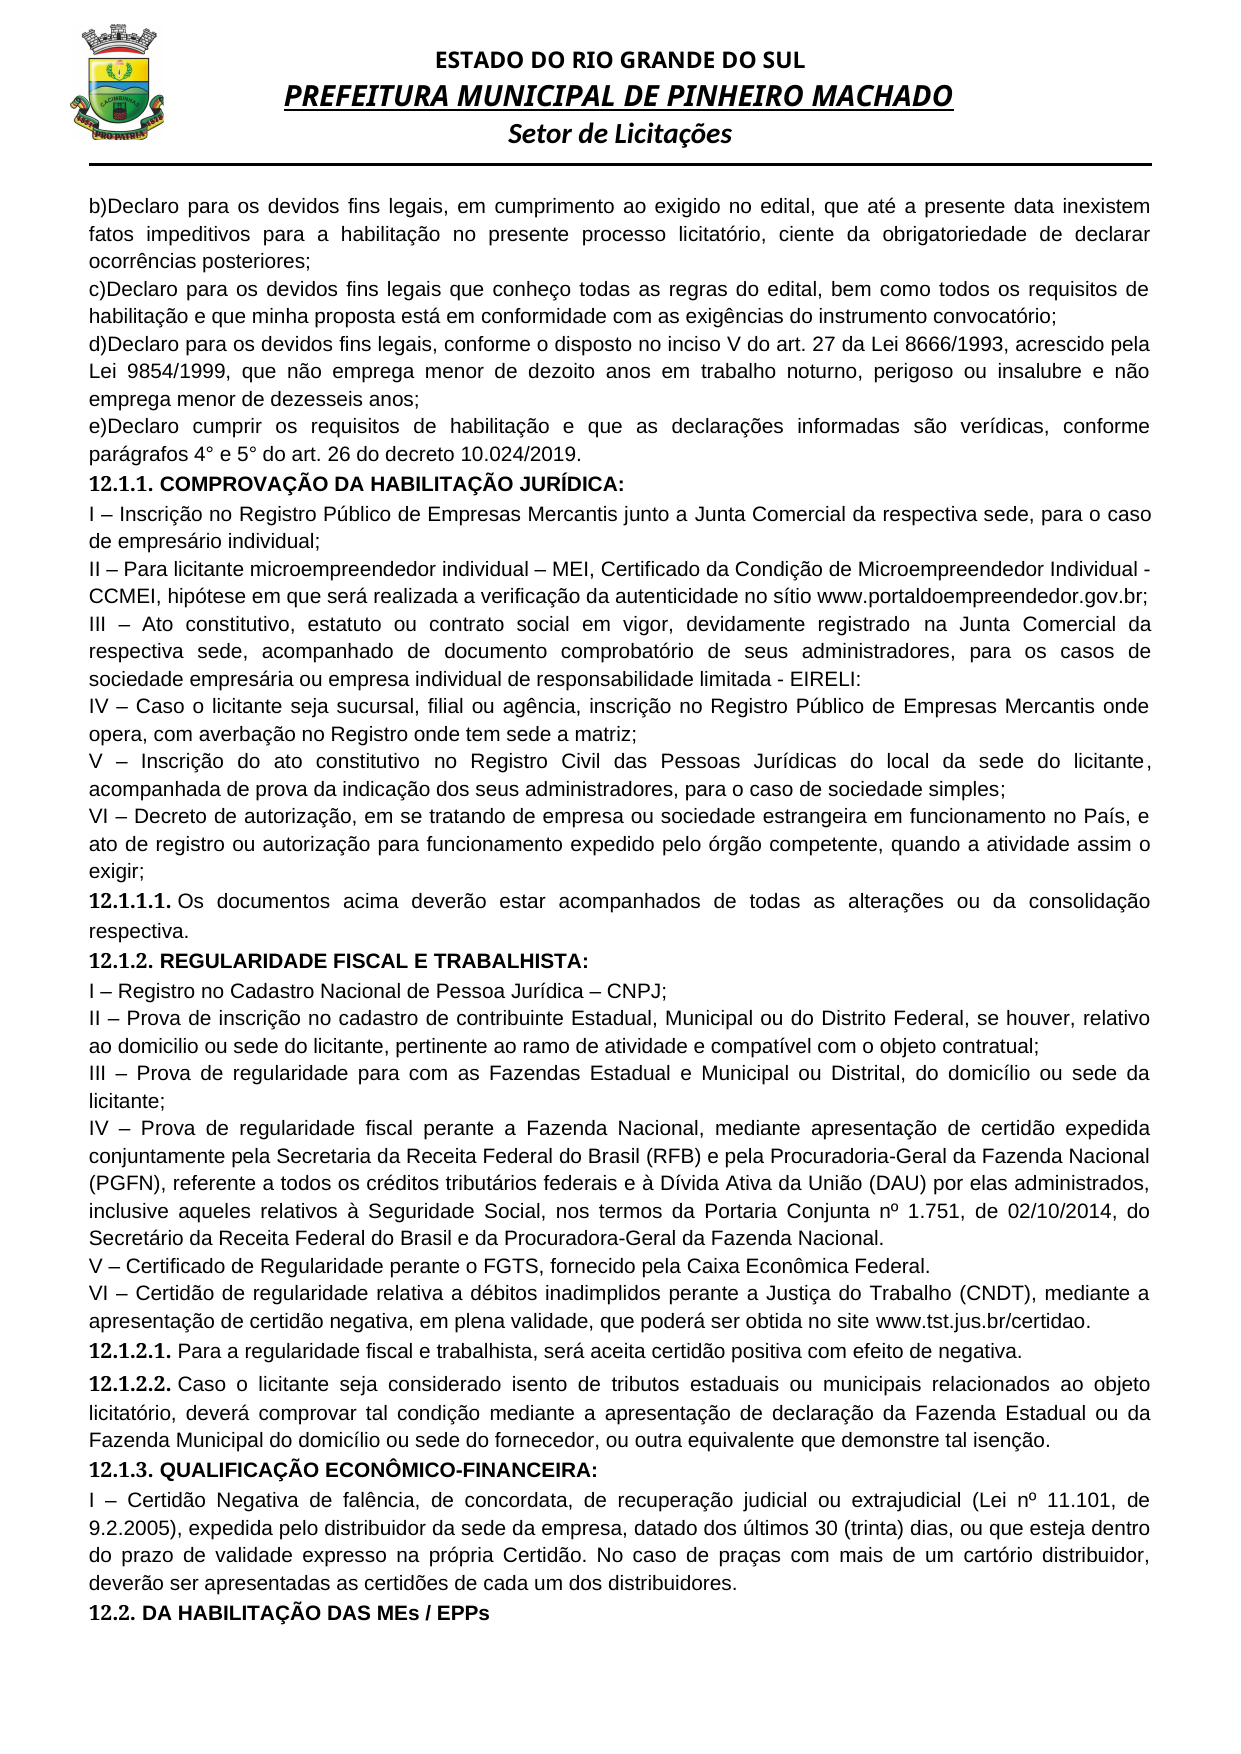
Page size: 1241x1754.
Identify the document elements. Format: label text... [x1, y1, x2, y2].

picture [70, 24, 164, 140]
text VI – Certidão de regularidade relativa a débitos inadimplidos perante a Justiça do Trabalho (CNDT), mediante a apresentação de certidão negativa, em plena validade, que poderá ser obtida no site www.tst.jus.br/certidao. [89, 1281, 1152, 1332]
list Caso o licitante seja considerado isento de tributos estaduais ou municipais relacionados ao objeto licitatório, deverá comprovar tal condição mediante a apresentação de declaração da Fazenda Estadual ou da Fazenda Municipal do domicílio ou sede do fornecedor, ou outra equivalente que demonstre tal isenção. [89, 1369, 1152, 1452]
list COMPROVAÇÃO DA HABILITAÇÃO JURÍDICA: [89, 469, 1152, 497]
text IV – Caso o licitante seja sucursal, filial ou agência, inscrição no Registro Público de Empresas Mercantis onde opera, com averbação no Registro onde tem sede a matriz; [89, 694, 1152, 745]
text I – Certidão Negativa de falência, de concordata, de recuperação judicial ou extrajudicial (Lei nº 11.101, de 9.2.2005), expedida pelo distribuidor da sede da empresa, datado dos últimos 30 (trinta) dias, ou que esteja dentro do prazo de validade expresso na própria Certidão. No caso de praças com mais de um cartório distribuidor, deverão ser apresentadas as certidões de cada um dos distribuidores. [89, 1488, 1152, 1595]
list Os documentos acima deverão estar acompanhados de todas as alterações ou da consolidação respectiva. [89, 886, 1152, 942]
text b)Declaro para os devidos fins legais, em cumprimento ao exigido no edital, que até a presente data inexistem fatos impeditivos para a habilitação no presente processo licitatório, ciente da obrigatoriedade de declarar ocorrências posteriores; [89, 194, 1152, 273]
text e)Declaro cumprir os requisitos de habilitação e que as declarações informadas são verídicas, conforme parágrafos 4° e 5° do art. 26 do decreto 10.024/2019. [89, 414, 1152, 465]
list REGULARIDADE FISCAL E TRABALHISTA: [89, 946, 1152, 974]
list DA HABILITAÇÃO DAS MEs / EPPs [89, 1598, 1152, 1627]
list Para a regularidade fiscal e trabalhista, será aceita certidão positiva com efeito de negativa. [89, 1336, 1152, 1364]
text c)Declaro para os devidos fins legais que conheço todas as regras do edital, bem como todos os requisitos de habilitação e que minha proposta está em conformidade com as exigências do instrumento convocatório; [89, 276, 1152, 328]
text I – Registro no Cadastro Nacional de Pessoa Jurídica – CNPJ; [89, 978, 1152, 1002]
text IV – Prova de regularidade fiscal perante a Fazenda Nacional, mediante apresentação de certidão expedida conjuntamente pela Secretaria da Receita Federal do Brasil (RFB) e pela Procuradoria-Geral da Fazenda Nacional (PGFN), referente a todos os créditos tributários federais e à Dívida Ativa da União (DAU) por elas administrados, inclusive aqueles relativos à Seguridade Social, nos termos da Portaria Conjunta nº 1.751, de 02/10/2014, do Secretário da Receita Federal do Brasil e da Procuradora-Geral da Fazenda Nacional. [89, 1116, 1152, 1250]
list QUALIFICAÇÃO ECONÔMICO-FINANCEIRA: [89, 1456, 1152, 1484]
text I – Inscrição no Registro Público de Empresas Mercantis junto a Junta Comercial da respectiva sede, para o caso de empresário individual; [89, 501, 1152, 553]
text V – Inscrição do ato constitutivo no Registro Civil das Pessoas Jurídicas do local da sede do licitante, acompanhada de prova da indicação dos seus administradores, para o caso de sociedade simples; [89, 749, 1152, 800]
text V – Certificado de Regularidade perante o FGTS, fornecido pela Caixa Econômica Federal. [89, 1253, 1152, 1277]
text VI – Decreto de autorização, em se tratando de empresa ou sociedade estrangeira em funcionamento no País, e ato de registro ou autorização para funcionamento expedido pelo órgão competente, quando a atividade assim o exigir; [89, 804, 1152, 883]
text III – Prova de regularidade para com as Fazendas Estadual e Municipal ou Distrital, do domicílio ou sede da licitante; [89, 1061, 1152, 1112]
text II – Para licitante microempreendedor individual – MEI, Certificado da Condição de Microempreendedor Individual - CCMEI, hipótese em que será realizada a verificação da autenticidade no sítio www.portaldoempreendedor.gov.br; [89, 556, 1152, 608]
text d)Declaro para os devidos fins legais, conforme o disposto no inciso V do art. 27 da Lei 8666/1993, acrescido pela Lei 9854/1999, que não emprega menor de dezoito anos em trabalho noturno, perigoso ou insalubre e não emprega menor de dezesseis anos; [89, 331, 1152, 410]
text III – Ato constitutivo, estatuto ou contrato social em vigor, devidamente registrado na Junta Comercial da respectiva sede, acompanhado de documento comprobatório de seus administradores, para os casos de sociedade empresária ou empresa individual de responsabilidade limitada - EIRELI: [89, 611, 1152, 690]
text II – Prova de inscrição no cadastro de contribuinte Estadual, Municipal ou do Distrito Federal, se houver, relativo ao domicilio ou sede do licitante, pertinente ao ramo de atividade e compatível com o objeto contratual; [89, 1006, 1152, 1057]
